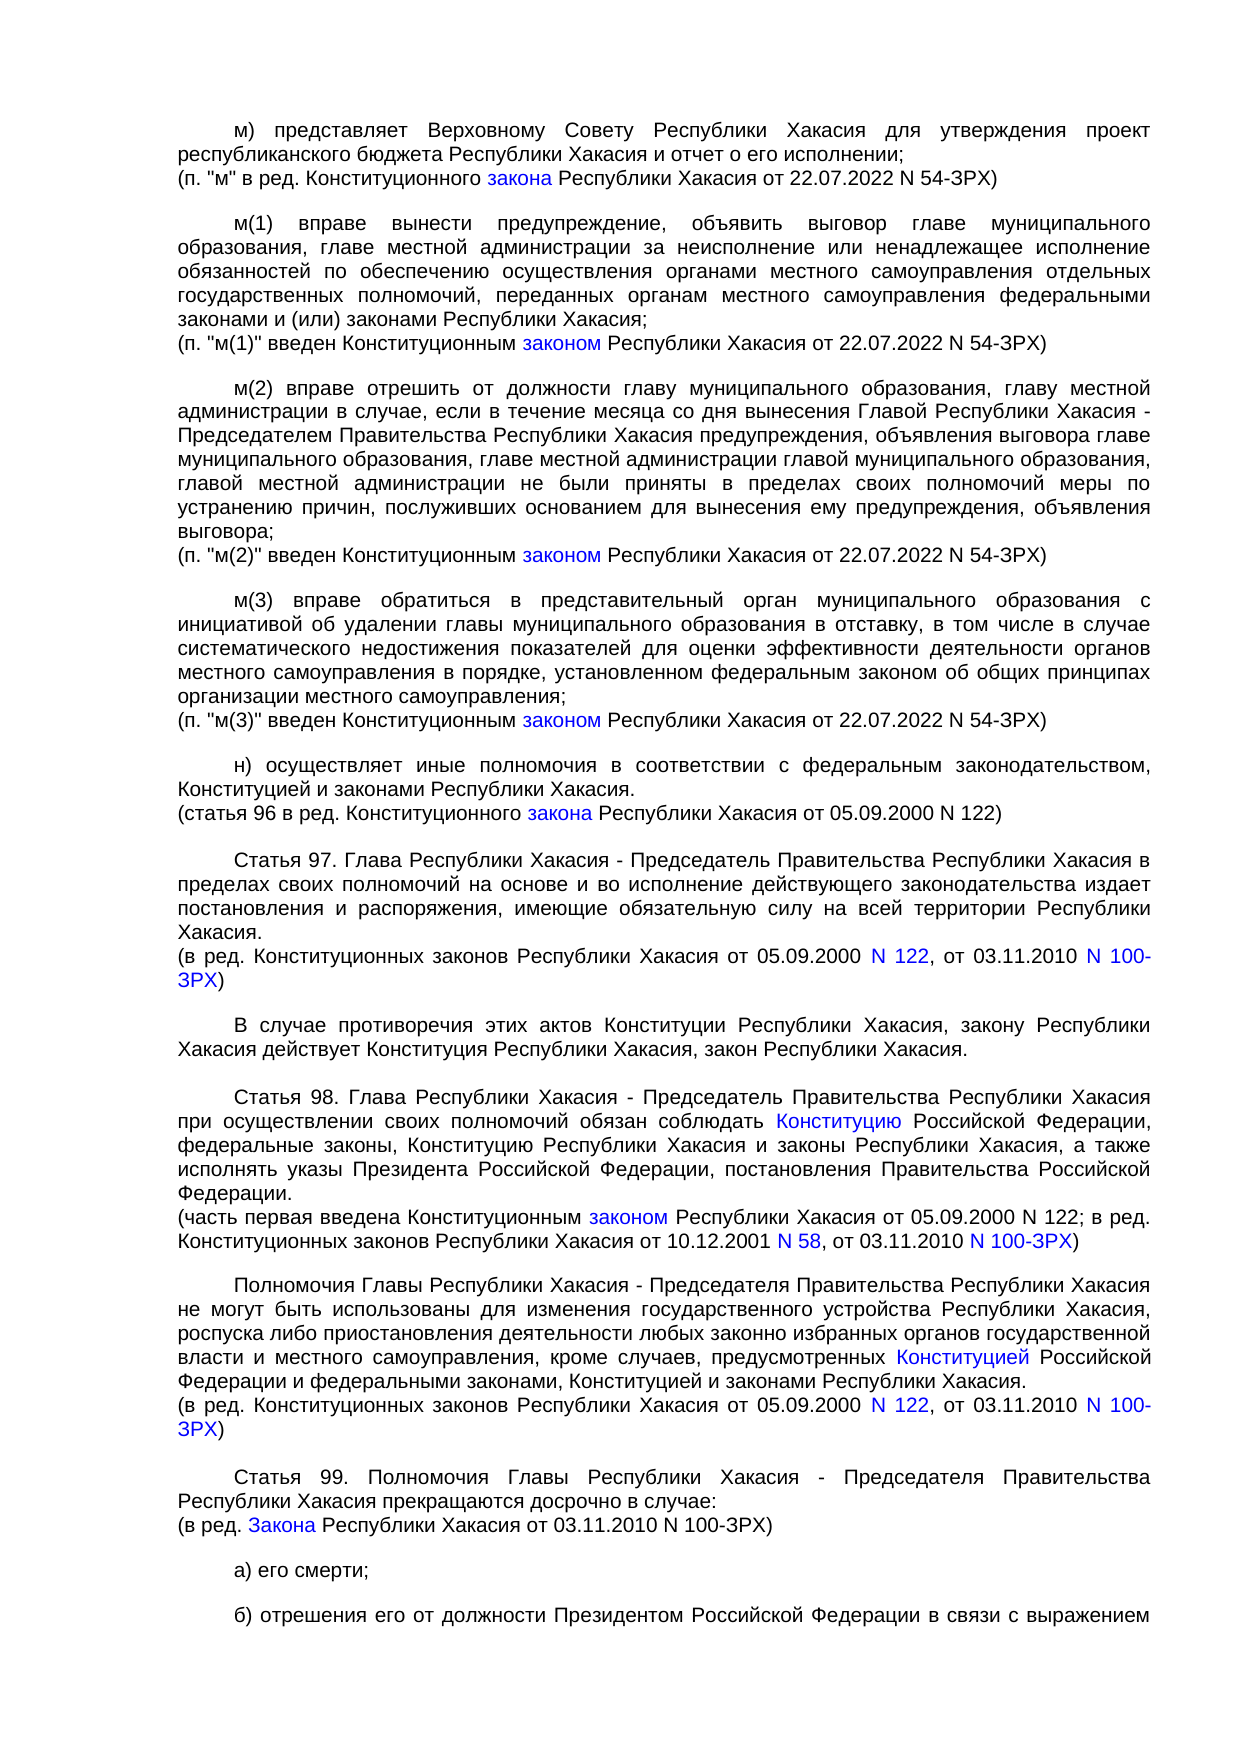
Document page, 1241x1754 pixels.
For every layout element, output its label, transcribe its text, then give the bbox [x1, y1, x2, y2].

text м(3) вправе обратиться в представительный орган муниципального образования с инициативой об удалении главы муниципального образования в отставку, в том числе в случае систематического недостижения показателей для оценки эффективности деятельности органов местного самоуправления в порядке, установленном федеральным законом об общих принципах организации местного самоуправления; [177, 588, 1152, 708]
text (статья 96 в ред. Конституционного закона Республики Хакасия от 05.09.2000 N 122) [177, 800, 1152, 824]
text Статья 98. Глава Республики Хакасия - Председатель Правительства Республики Хакасия при осуществлении своих полномочий обязан соблюдать Конституцию Российской Федерации, федеральные законы, Конституцию Республики Хакасия и законы Республики Хакасия, а также исполнять указы Президента Российской Федерации, постановления Правительства Российской Федерации. [177, 1085, 1152, 1204]
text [177, 1602, 1152, 1626]
text Полномочия Главы Республики Хакасия - Председателя Правительства Республики Хакасия не могут быть использованы для изменения государственного устройства Республики Хакасия, роспуска либо приостановления деятельности любых законно избранных органов государственной власти и местного самоуправления, кроме случаев, предусмотренных Конституцией Российской Федерации и федеральными законами, Конституцией и законами Республики Хакасия. [177, 1273, 1152, 1393]
text Статья 99. Полномочия Главы Республики Хакасия - Председателя Правительства Республики Хакасия прекращаются досрочно в случае: [177, 1465, 1152, 1513]
text (п. "м" в ред. Конституционного закона Республики Хакасия от 22.07.2022 N 54-ЗРХ) [177, 166, 1152, 190]
text (в ред. Конституционных законов Республики Хакасия от 05.09.2000 N 122, от 03.11.2010 N 100-ЗРХ) [177, 1393, 1152, 1441]
text (п. "м(1)" введен Конституционным законом Республики Хакасия от 22.07.2022 N 54-ЗРХ) [177, 331, 1152, 354]
text м(1) вправе вынести предупреждение, объявить выговор главе муниципального образования, главе местной администрации за неисполнение или ненадлежащее исполнение обязанностей по обеспечению осуществления органами местного самоуправления отдельных государственных полномочий, переданных органам местного самоуправления федеральными законами и (или) законами Республики Хакасия; [177, 211, 1152, 331]
text м) представляет Верховному Совету Республики Хакасия для утверждения проект республиканского бюджета Республики Хакасия и отчет о его исполнении; [177, 118, 1152, 166]
text м(2) вправе отрешить от должности главу муниципального образования, главу местной администрации в случае, если в течение месяца со дня вынесения Главой Республики Хакасия - Председателем Правительства Республики Хакасия предупреждения, объявления выговора главе муниципального образования, главе местной администрации главой муниципального образования, главой местной администрации не были приняты в пределах своих полномочий меры по устранению причин, послуживших основанием для вынесения ему предупреждения, объявления выговора; [177, 375, 1152, 543]
text (часть первая введена Конституционным законом Республики Хакасия от 05.09.2000 N 122; в ред. Конституционных законов Республики Хакасия от 10.12.2001 N 58, от 03.11.2010 N 100-ЗРХ) [177, 1204, 1152, 1252]
text В случае противоречия этих актов Конституции Республики Хакасия, закону Республики Хакасия действует Конституция Республики Хакасия, закон Республики Хакасия. [177, 1013, 1152, 1061]
text (п. "м(3)" введен Конституционным законом Республики Хакасия от 22.07.2022 N 54-ЗРХ) [177, 708, 1152, 732]
text Статья 97. Глава Республики Хакасия - Председатель Правительства Республики Хакасия в пределах своих полномочий на основе и во исполнение действующего законодательства издает постановления и распоряжения, имеющие обязательную силу на всей территории Республики Хакасия. [177, 848, 1152, 944]
text н) осуществляет иные полномочия в соответствии с федеральным законодательством, Конституцией и законами Республики Хакасия. [177, 752, 1152, 800]
text (п. "м(2)" введен Конституционным законом Республики Хакасия от 22.07.2022 N 54-ЗРХ) [177, 543, 1152, 567]
text (в ред. Закона Республики Хакасия от 03.11.2010 N 100-ЗРХ) [177, 1513, 1152, 1537]
text а) его смерти; [177, 1558, 1152, 1582]
text (в ред. Конституционных законов Республики Хакасия от 05.09.2000 N 122, от 03.11.2010 N 100-ЗРХ) [177, 944, 1152, 992]
